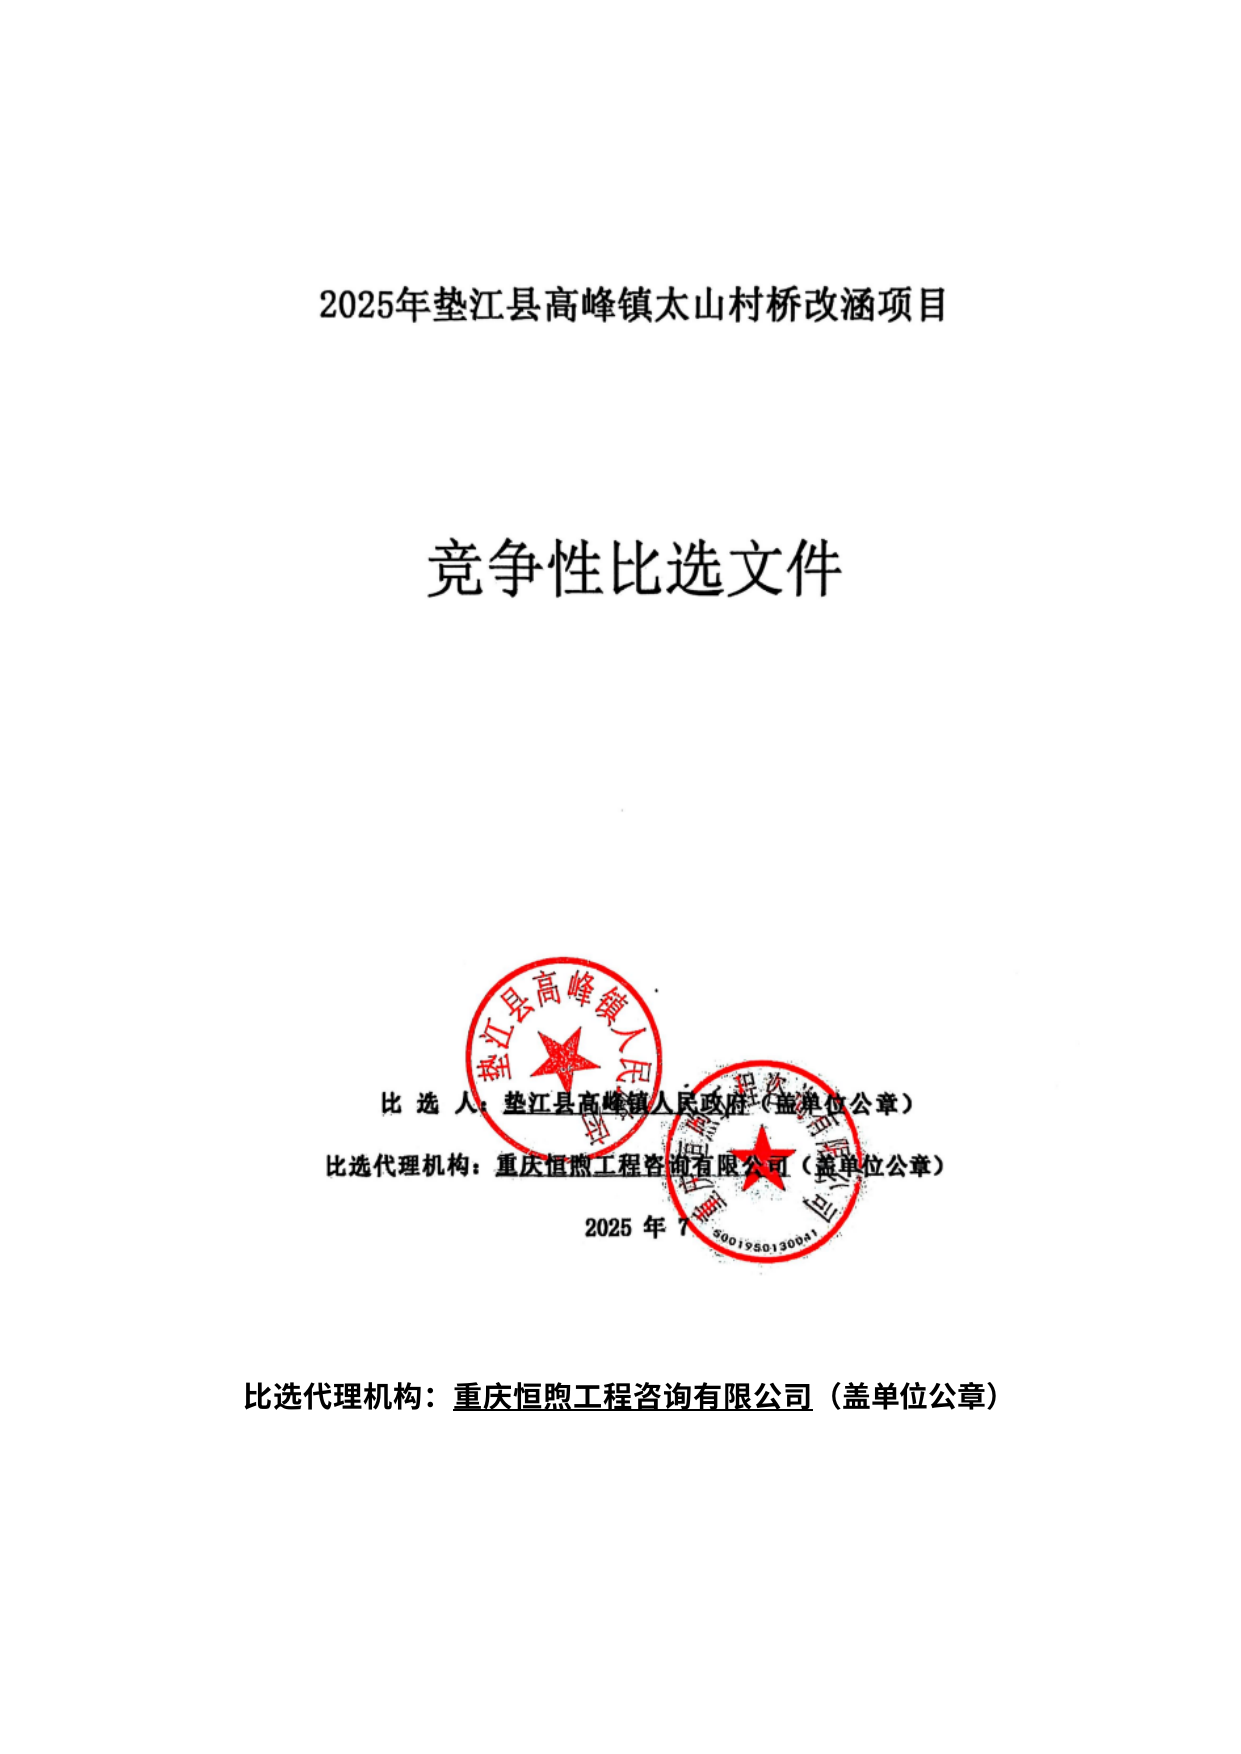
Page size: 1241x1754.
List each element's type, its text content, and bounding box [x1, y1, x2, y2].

picture [135, 260, 1123, 1362]
text 比选代理机构：重庆恒煦工程咨询有限公司（盖单位公章） [136, 1373, 1122, 1416]
